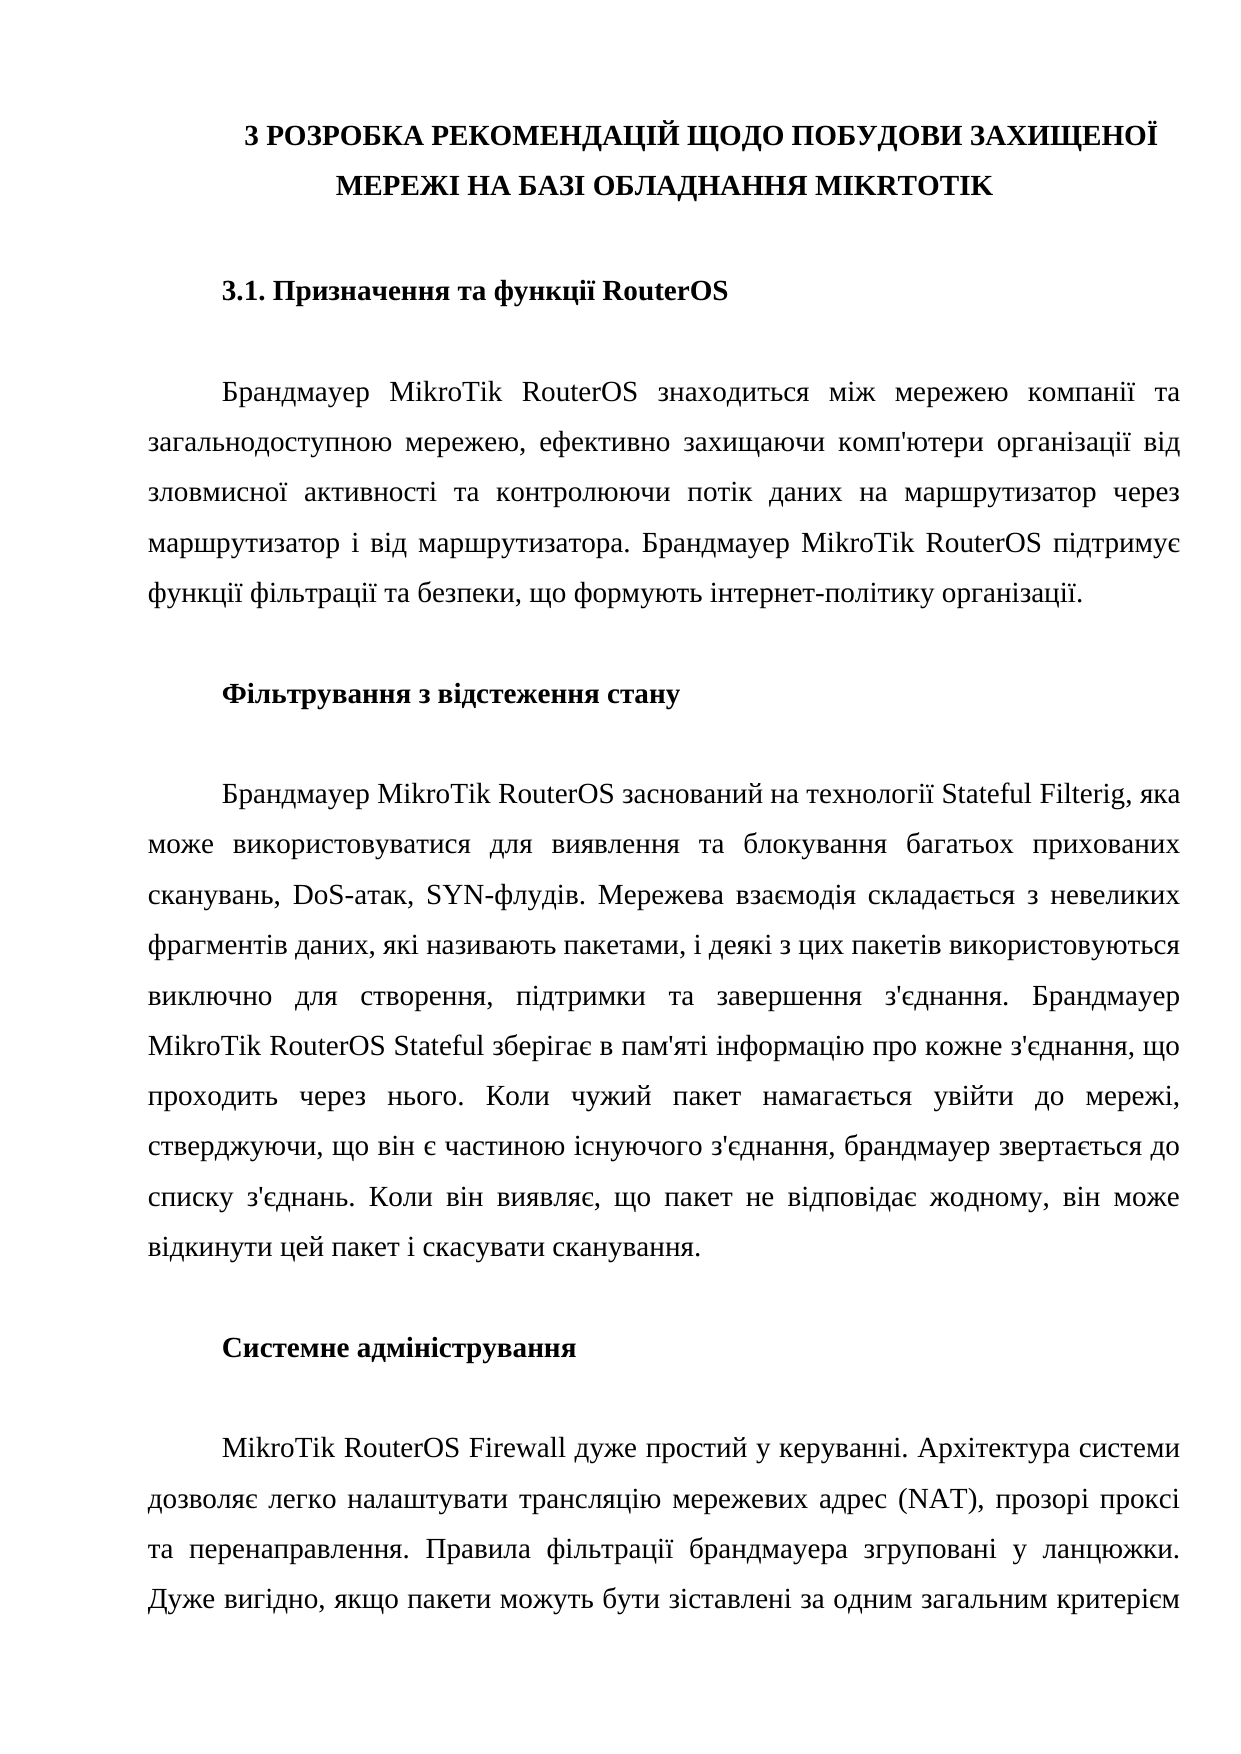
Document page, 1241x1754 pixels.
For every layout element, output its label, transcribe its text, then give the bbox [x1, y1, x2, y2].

text Брандмауер MikroTik RouterOS знаходиться між мережею компанії та загальнодоступною мережею, ефективно захищаючи комп'ютери організації від зловмисної активності та контролюючи потік даних на маршрутизатор через маршрутизатор і від маршрутизатора. Брандмауер MikroTik RouterOS підтримує функції фільтрації та безпеки, що формують інтернет-політику організації. [148, 374, 1181, 609]
text Брандмауер MikroTik RouterOS заснований на технології Stateful Filterig, яка може використовуватися для виявлення та блокування багатьох прихованих сканувань, DoS-атак, SYN-флудів. Мережева взаємодія складається з невеликих фрагментів даних, які називають пакетами, і деякі з цих пакетів використовуються виключно для створення, підтримки та завершення з'єднання. Брандмауер MikroTik RouterOS Stateful зберігає в пам'яті інформацію про кожне з'єднання, що проходить через нього. Коли чужий пакет намагається увійти до мережі, стверджуючи, що він є частиною існуючого з'єднання, брандмауер звертається до списку з'єднань. Коли він виявляє, що пакет не відповідає жодному, він може відкинути цей пакет і скасувати сканування. [148, 776, 1181, 1263]
subtitle 3.1. Призначення та функції RouterOS [148, 273, 1181, 307]
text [148, 1430, 1181, 1615]
subtitle 3 РОЗРОБКА РЕКОМЕНДАЦІЙ ЩОДО ПОБУДОВИ ЗАХИЩЕНОЇ МЕРЕЖІ НА БАЗІ ОБЛАДНАННЯ MIKRTOTIK [148, 118, 1181, 202]
text Системне адміністрування [148, 1330, 1181, 1363]
text Фільтрування з відстеження стану [148, 676, 1181, 709]
